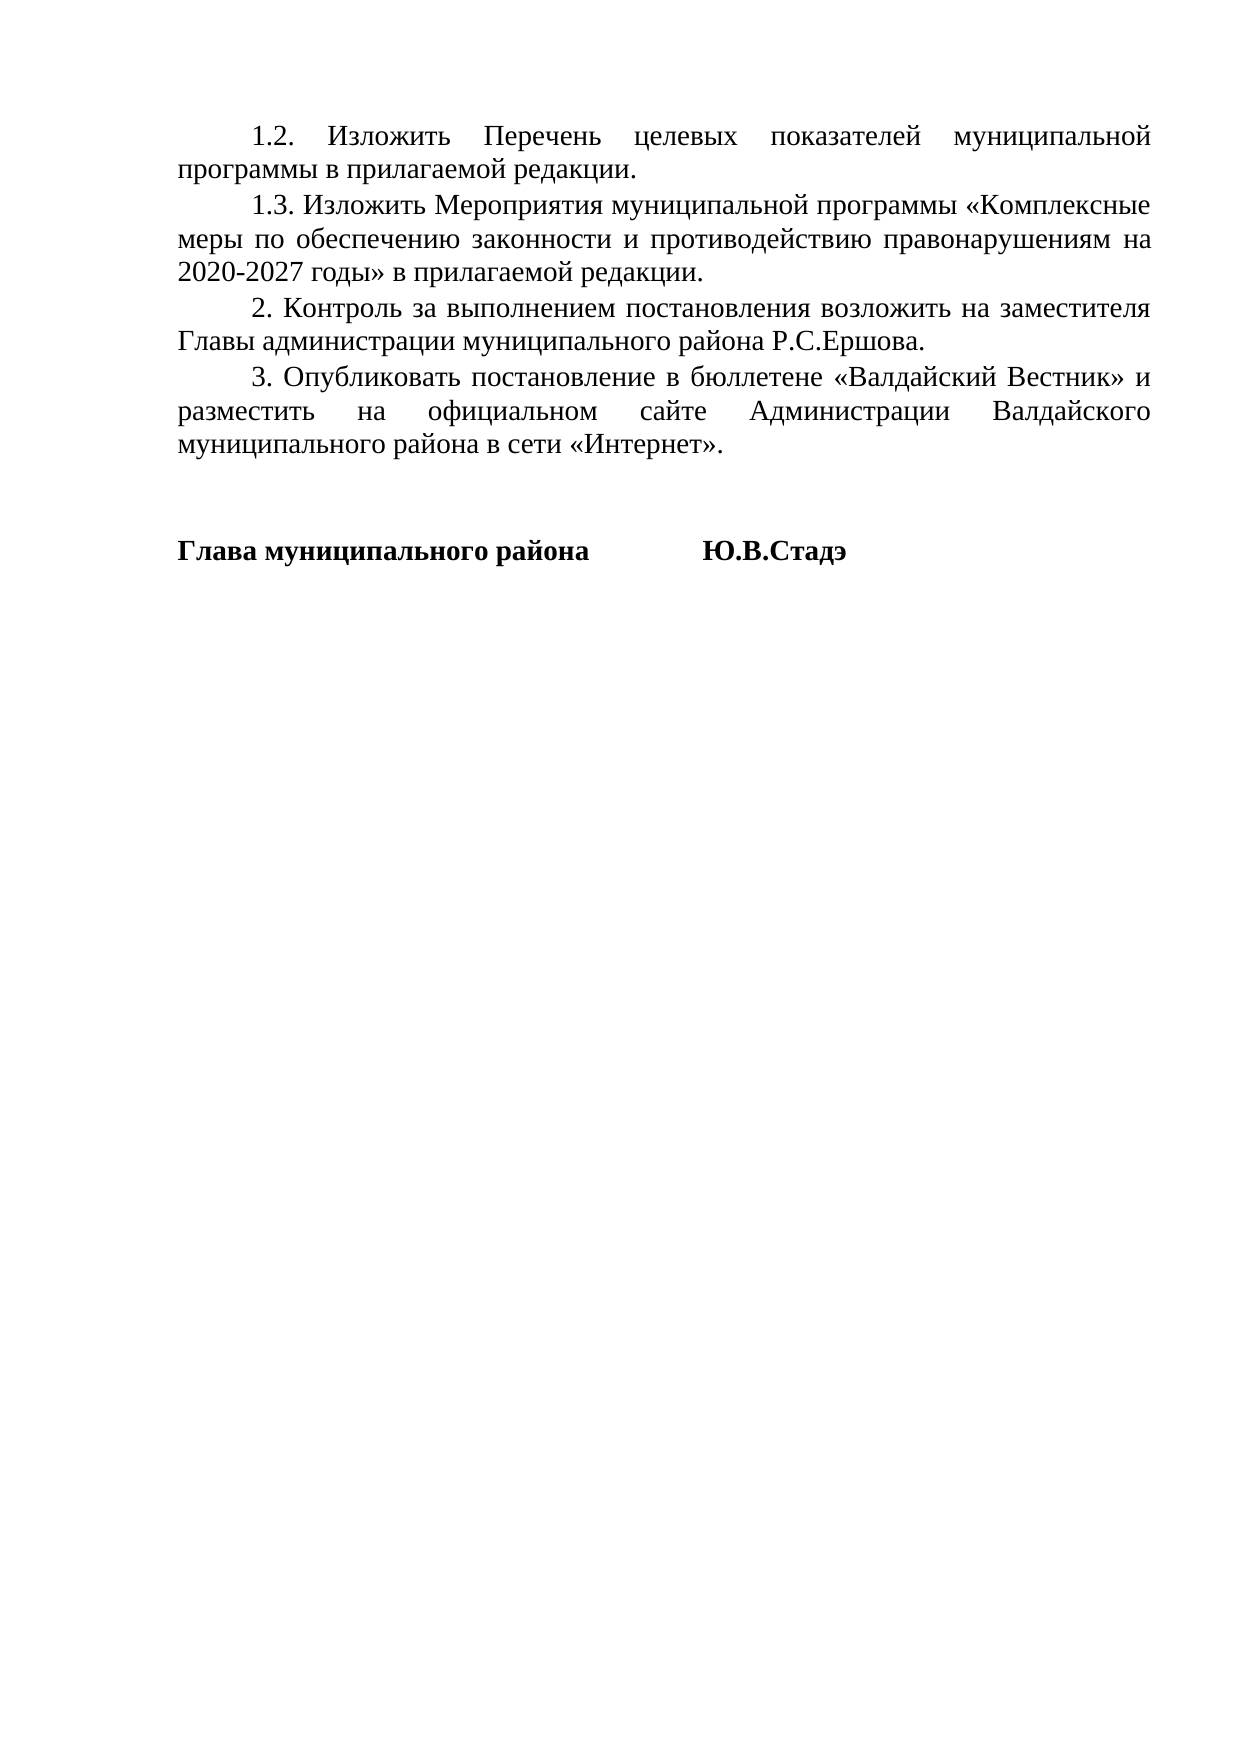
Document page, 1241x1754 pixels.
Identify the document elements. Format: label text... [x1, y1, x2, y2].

text 3. Опубликовать постановление в бюллетене «Валдайский Вестник» и разместить на официальном сайте Администрации Валдайского муниципального района в сети «Интернет». [177, 359, 1152, 460]
text Глава муниципального района Ю.В.Стадэ [177, 533, 1152, 567]
text 1.2. Изложить Перечень целевых показателей муниципальной программы в прилагаемой редакции. [177, 118, 1152, 185]
text 1.3. Изложить Мероприятия муниципальной программы «Комплексные меры по обеспечению законности и противодействию правонарушениям на 2020-2027 годы» в прилагаемой редакции. [177, 187, 1152, 288]
text 2. Контроль за выполнением постановления возложить на заместителя Главы администрации муниципального района Р.С.Ершова. [177, 290, 1152, 357]
